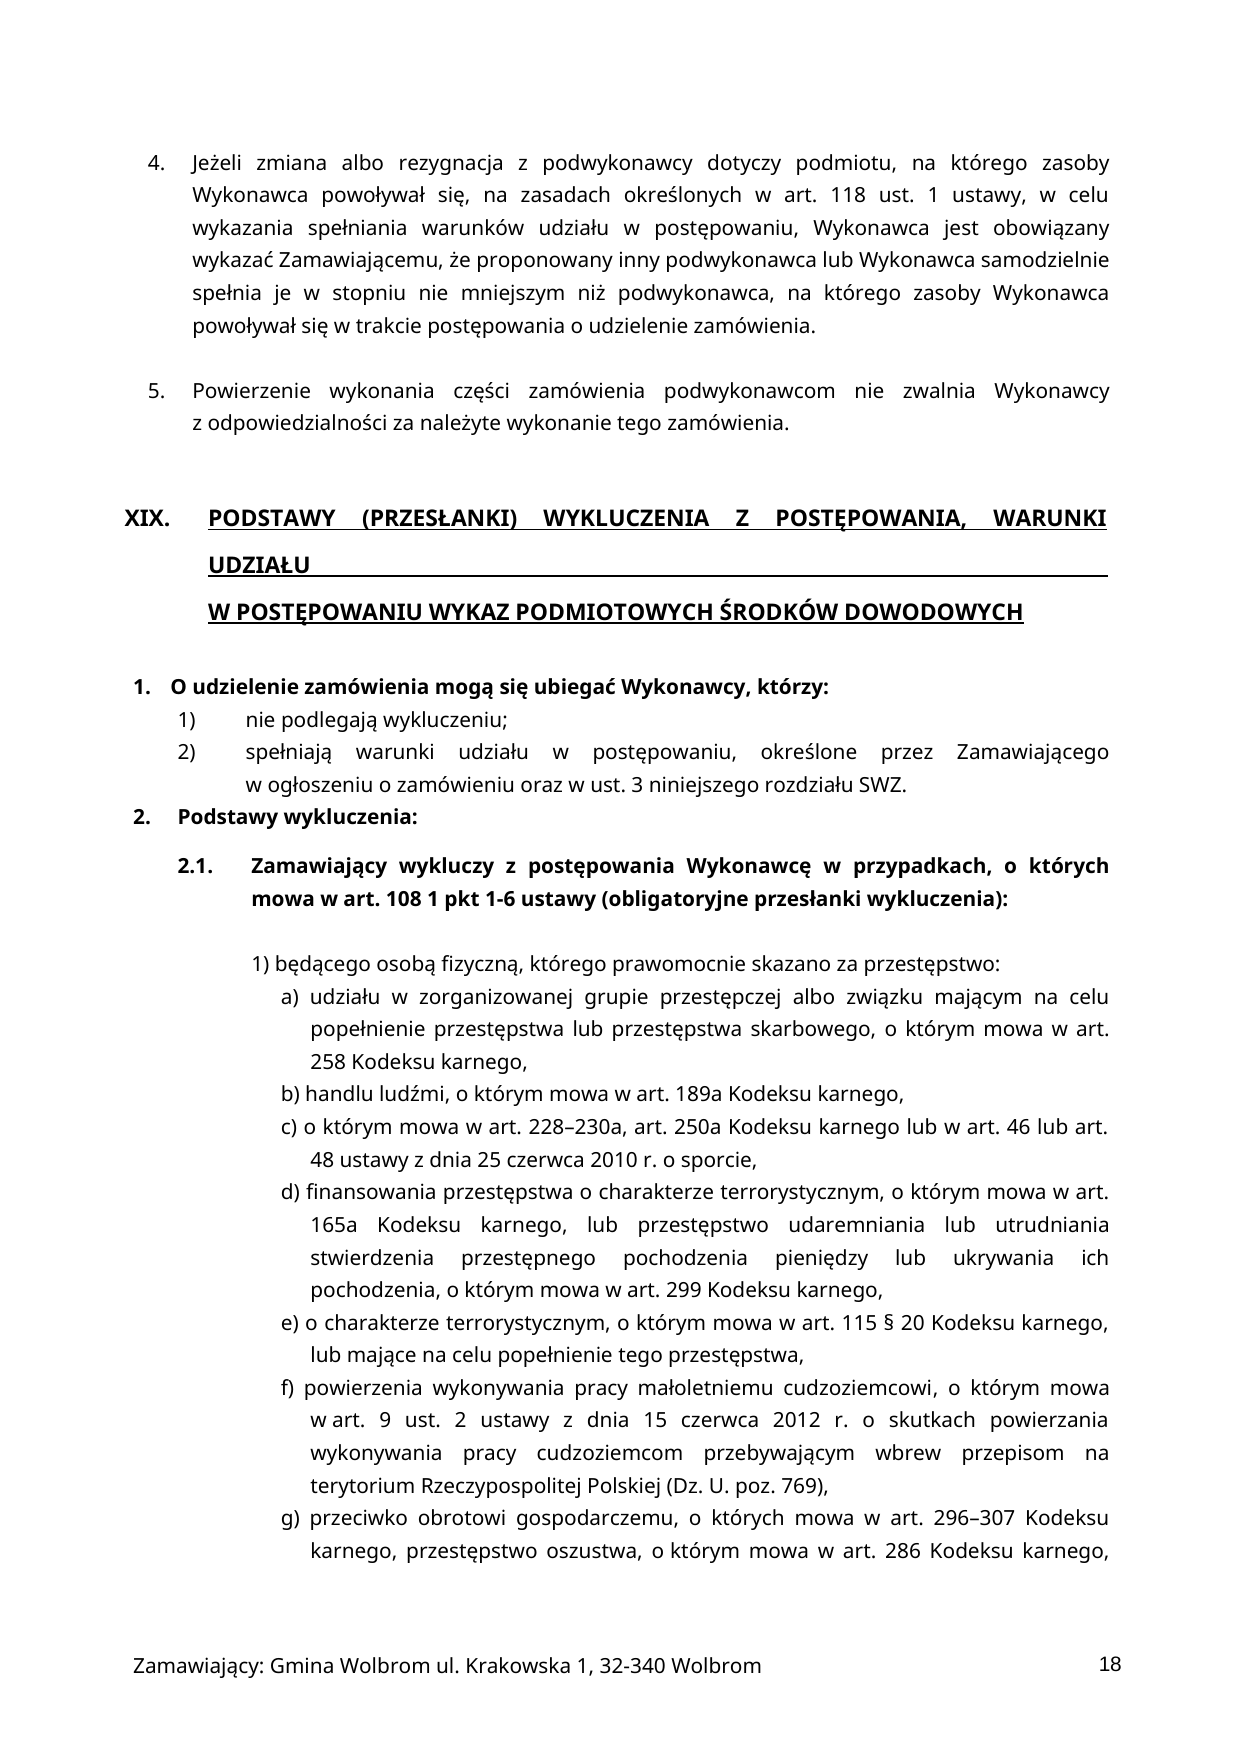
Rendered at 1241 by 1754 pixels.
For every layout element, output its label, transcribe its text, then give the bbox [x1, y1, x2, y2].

list nie podlegają wykluczeniu; [177, 705, 1110, 733]
text 1) będącego osobą fizyczną, którego prawomocnie skazano za przestępstwo: [251, 949, 1110, 978]
text d) finansowania przestępstwa o charakterze terrorystycznym, o którym mowa w art. 165a Kodeksu karnego, lub przestępstwo udaremniania lub utrudniania stwierdzenia przestępnego pochodzenia pieniędzy lub ukrywania ich pochodzenia, o którym mowa w art. 299 Kodeksu karnego, [281, 1177, 1110, 1304]
list Jeżeli zmiana albo rezygnacja z podwykonawcy dotyczy podmiotu, na którego zasoby Wykonawca powoływał się, na zasadach określonych w art. 118 ust. 1 ustawy, w celu wykazania spełniania warunków udziału w postępowaniu, Wykonawca jest obowiązany wykazać Zamawiającemu, że proponowany inny podwykonawca lub Wykonawca samodzielnie spełnia je w stopniu nie mniejszym niż podwykonawca, na którego zasoby Wykonawca powoływał się w trakcie postępowania o udzielenie zamówienia. [148, 148, 1110, 339]
list spełniają warunki udziału w postępowaniu, określone przez Zamawiającego w ogłoszeniu o zamówieniu oraz w ust. 3 niniejszego rozdziału SWZ. [177, 737, 1110, 798]
text a) udziału w zorganizowanej grupie przestępczej albo związku mającym na celu popełnienie przestępstwa lub przestępstwa skarbowego, o którym mowa w art. 258 Kodeksu karnego, [281, 982, 1110, 1075]
list PODSTAWY (PRZESŁANKI) WYKLUCZENIA Z POSTĘPOWANIA, WARUNKI UDZIAŁU W POSTĘPOWANIU WYKAZ PODMIOTOWYCH ŚRODKÓW DOWODOWYCH [170, 502, 1107, 627]
list O udzielenie zamówienia mogą się ubiegać Wykonawcy, którzy: [133, 672, 1110, 701]
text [281, 1503, 1110, 1564]
list Powierzenie wykonania części zamówienia podwykonawcom nie zwalnia Wykonawcy z odpowiedzialności za należyte wykonanie tego zamówienia. [148, 376, 1110, 437]
text b) handlu ludźmi, o którym mowa w art. 189a Kodeksu karnego, [281, 1079, 1110, 1108]
text c) o którym mowa w art. 228–230a, art. 250a Kodeksu karnego lub w art. 46 lub art. 48 ustawy z dnia 25 czerwca 2010 r. o sporcie, [281, 1112, 1110, 1173]
list Podstawy wykluczenia: [133, 802, 1110, 831]
text e) o charakterze terrorystycznym, o którym mowa w art. 115 § 20 Kodeksu karnego, lub mające na celu popełnienie tego przestępstwa, [281, 1308, 1110, 1369]
text f) powierzenia wykonywania pracy małoletniemu cudzoziemcowi, o którym mowa w art. 9 ust. 2 ustawy z dnia 15 czerwca 2012 r. o skutkach powierzania wykonywania pracy cudzoziemcom przebywającym wbrew przepisom na terytorium Rzeczypospolitej Polskiej (Dz. U. poz. 769), [281, 1373, 1110, 1499]
list Zamawiający wykluczy z postępowania Wykonawcę w przypadkach, o których mowa w art. 108 1 pkt 1-6 ustawy (obligatoryjne przesłanki wykluczenia): [177, 851, 1110, 912]
